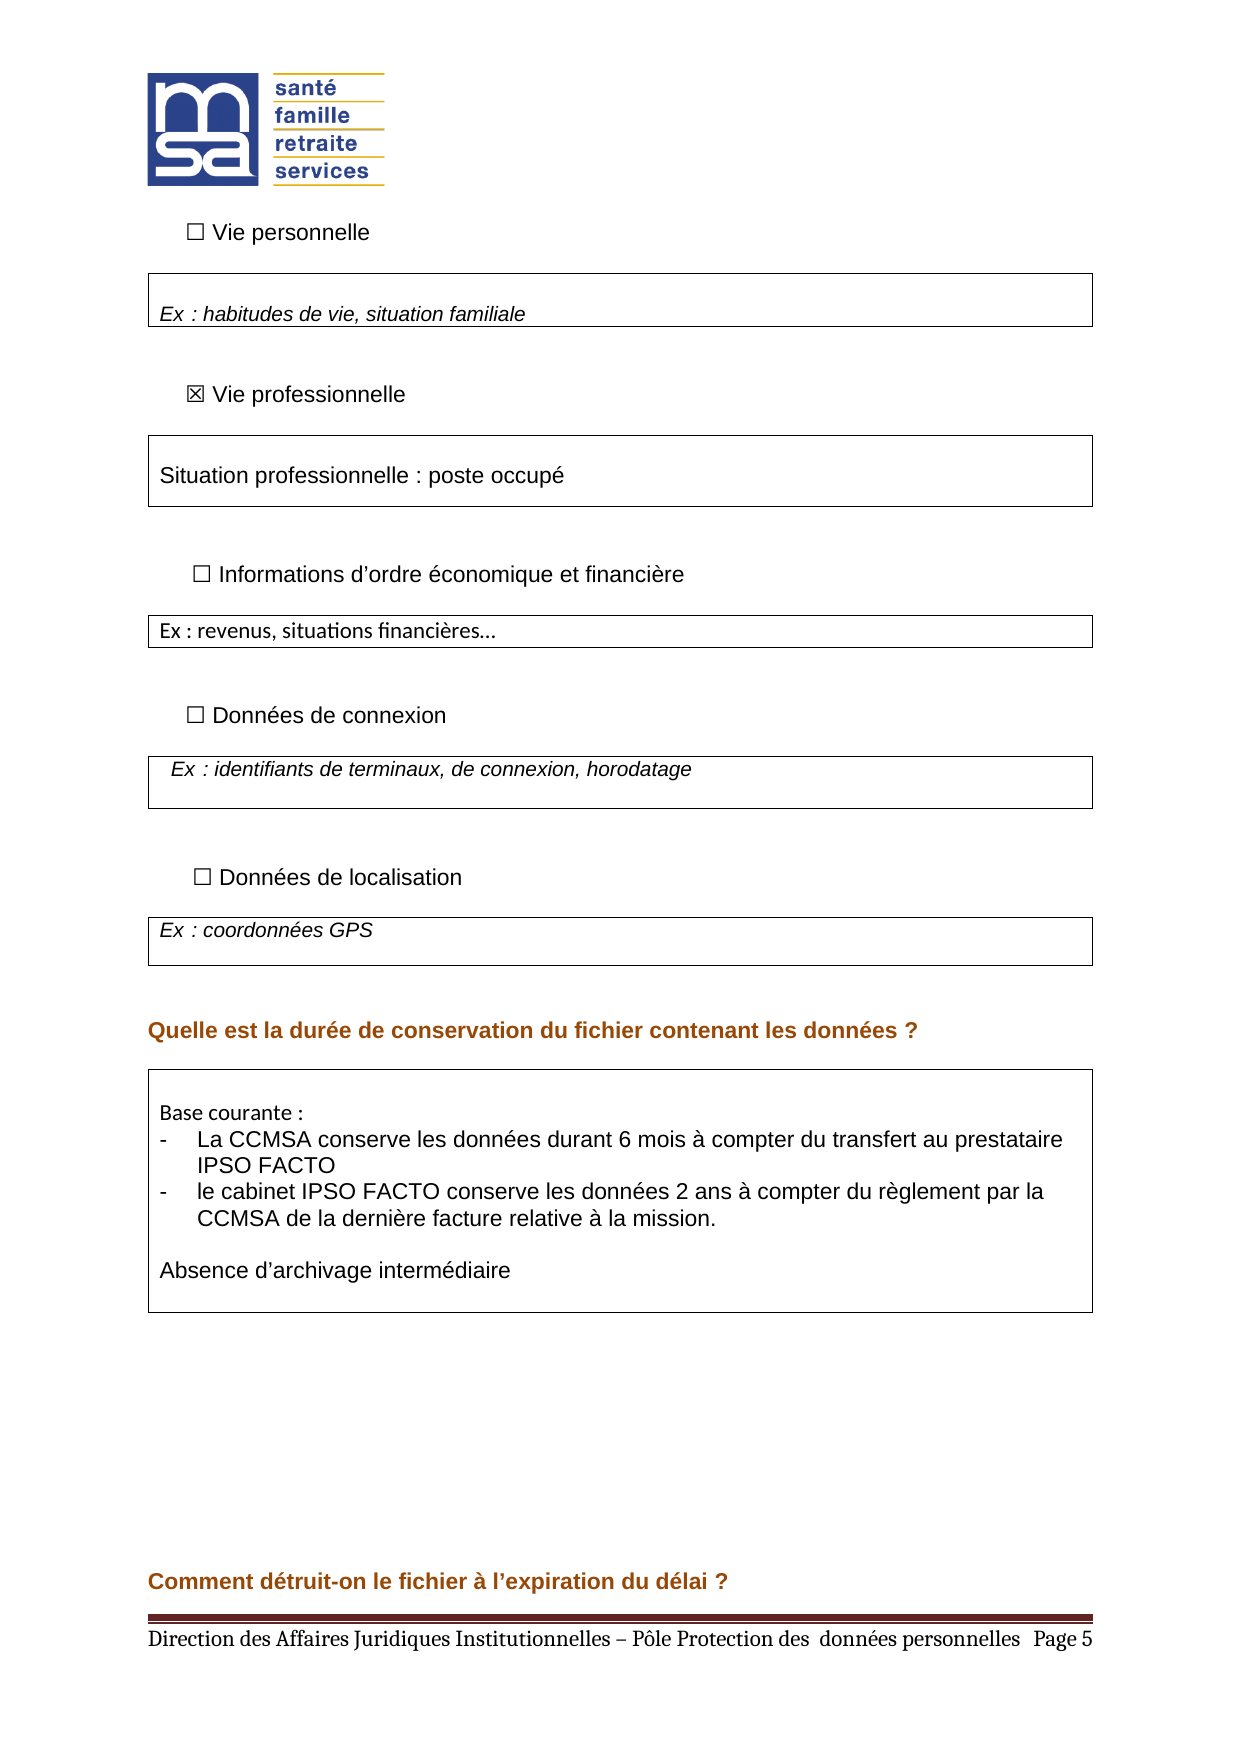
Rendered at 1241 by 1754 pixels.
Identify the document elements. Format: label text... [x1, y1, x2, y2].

text Quelle est la durée de conservation du fichier contenant les données ? [148, 1017, 1093, 1044]
table_header [149, 757, 1092, 808]
text Vie professionnelle [148, 378, 1093, 409]
text Données de localisation [148, 860, 1093, 892]
picture [147, 73, 388, 189]
table_header [149, 274, 1092, 326]
text Informations d’ordre économique et financière [148, 558, 1093, 589]
text Comment détruit-on le fichier à l’expiration du délai ? [148, 1568, 1093, 1594]
text Données de connexion [148, 699, 1093, 730]
text Vie personnelle [148, 216, 1093, 247]
